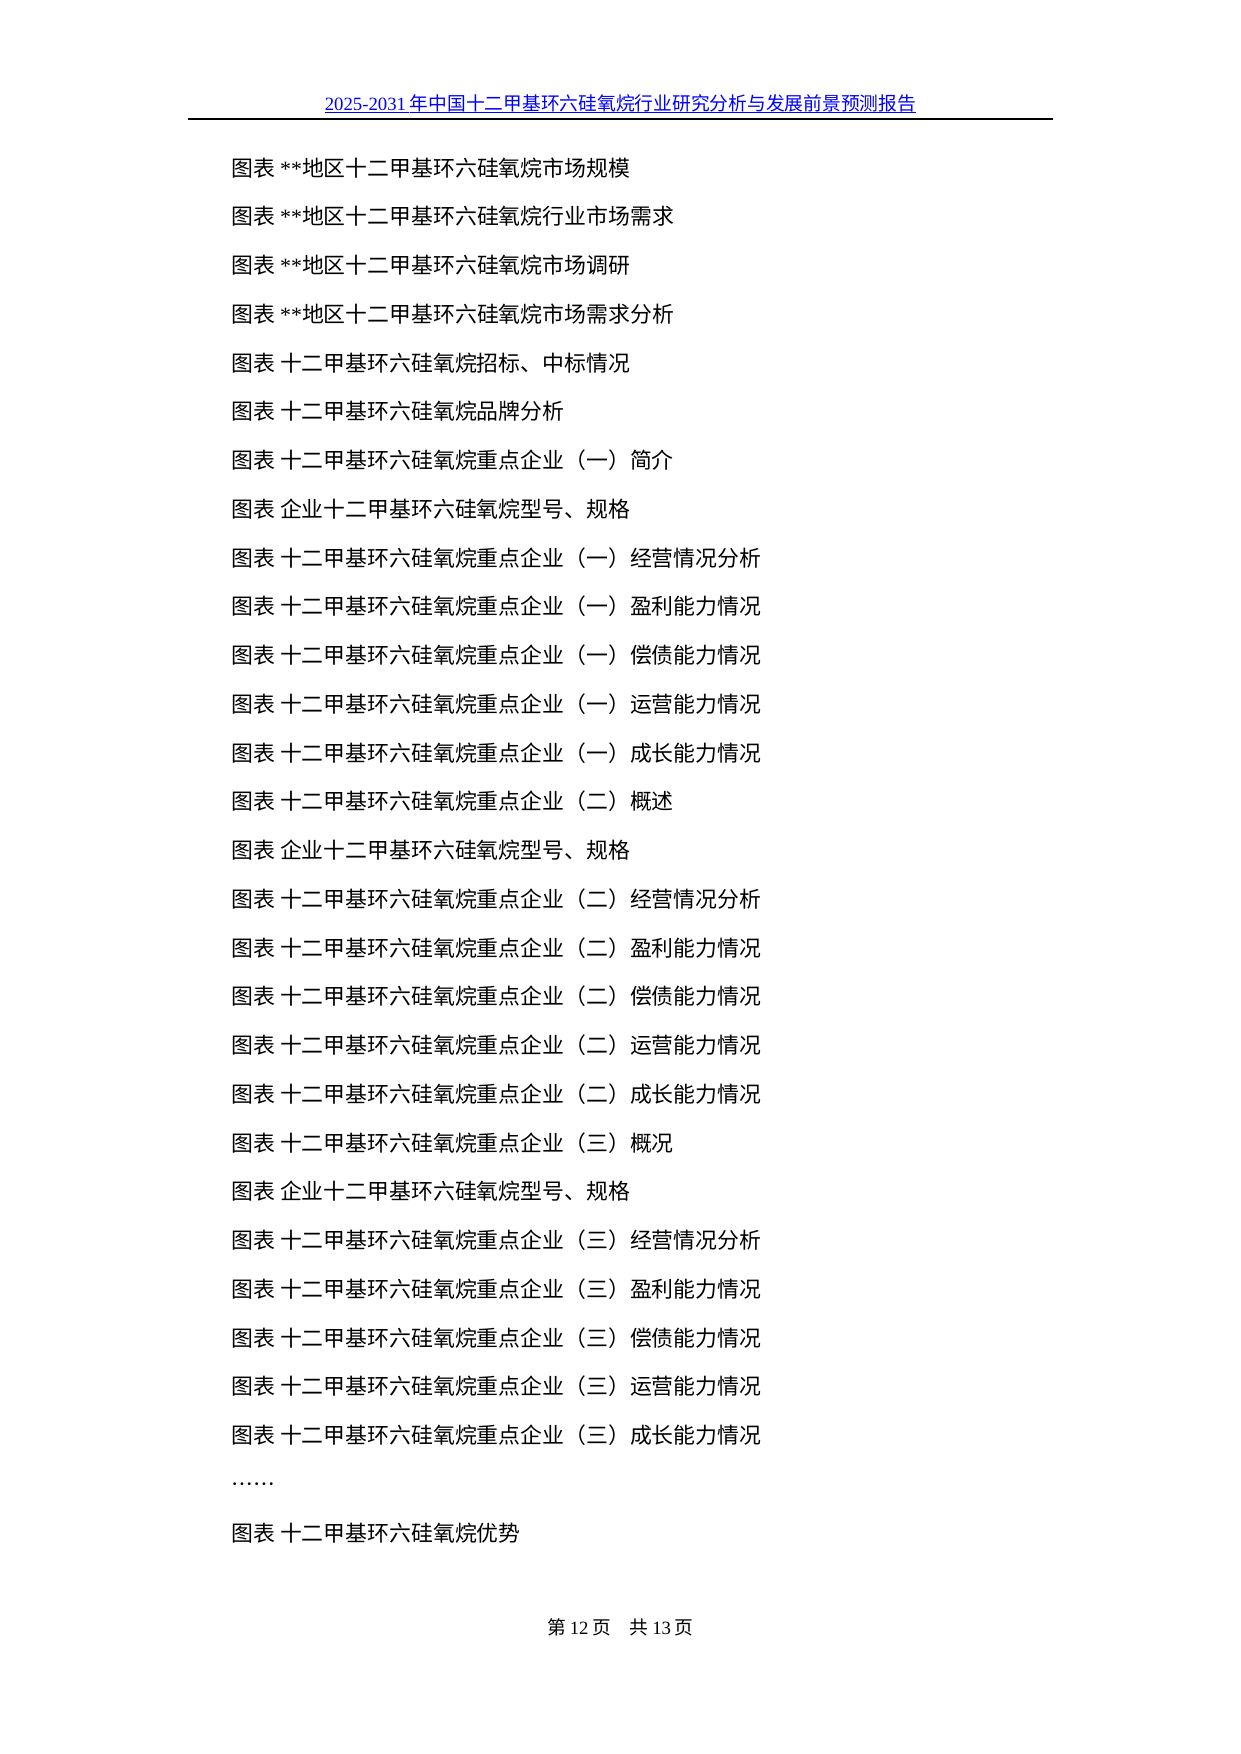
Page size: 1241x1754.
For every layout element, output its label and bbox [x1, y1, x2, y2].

text [187, 150, 1053, 1548]
